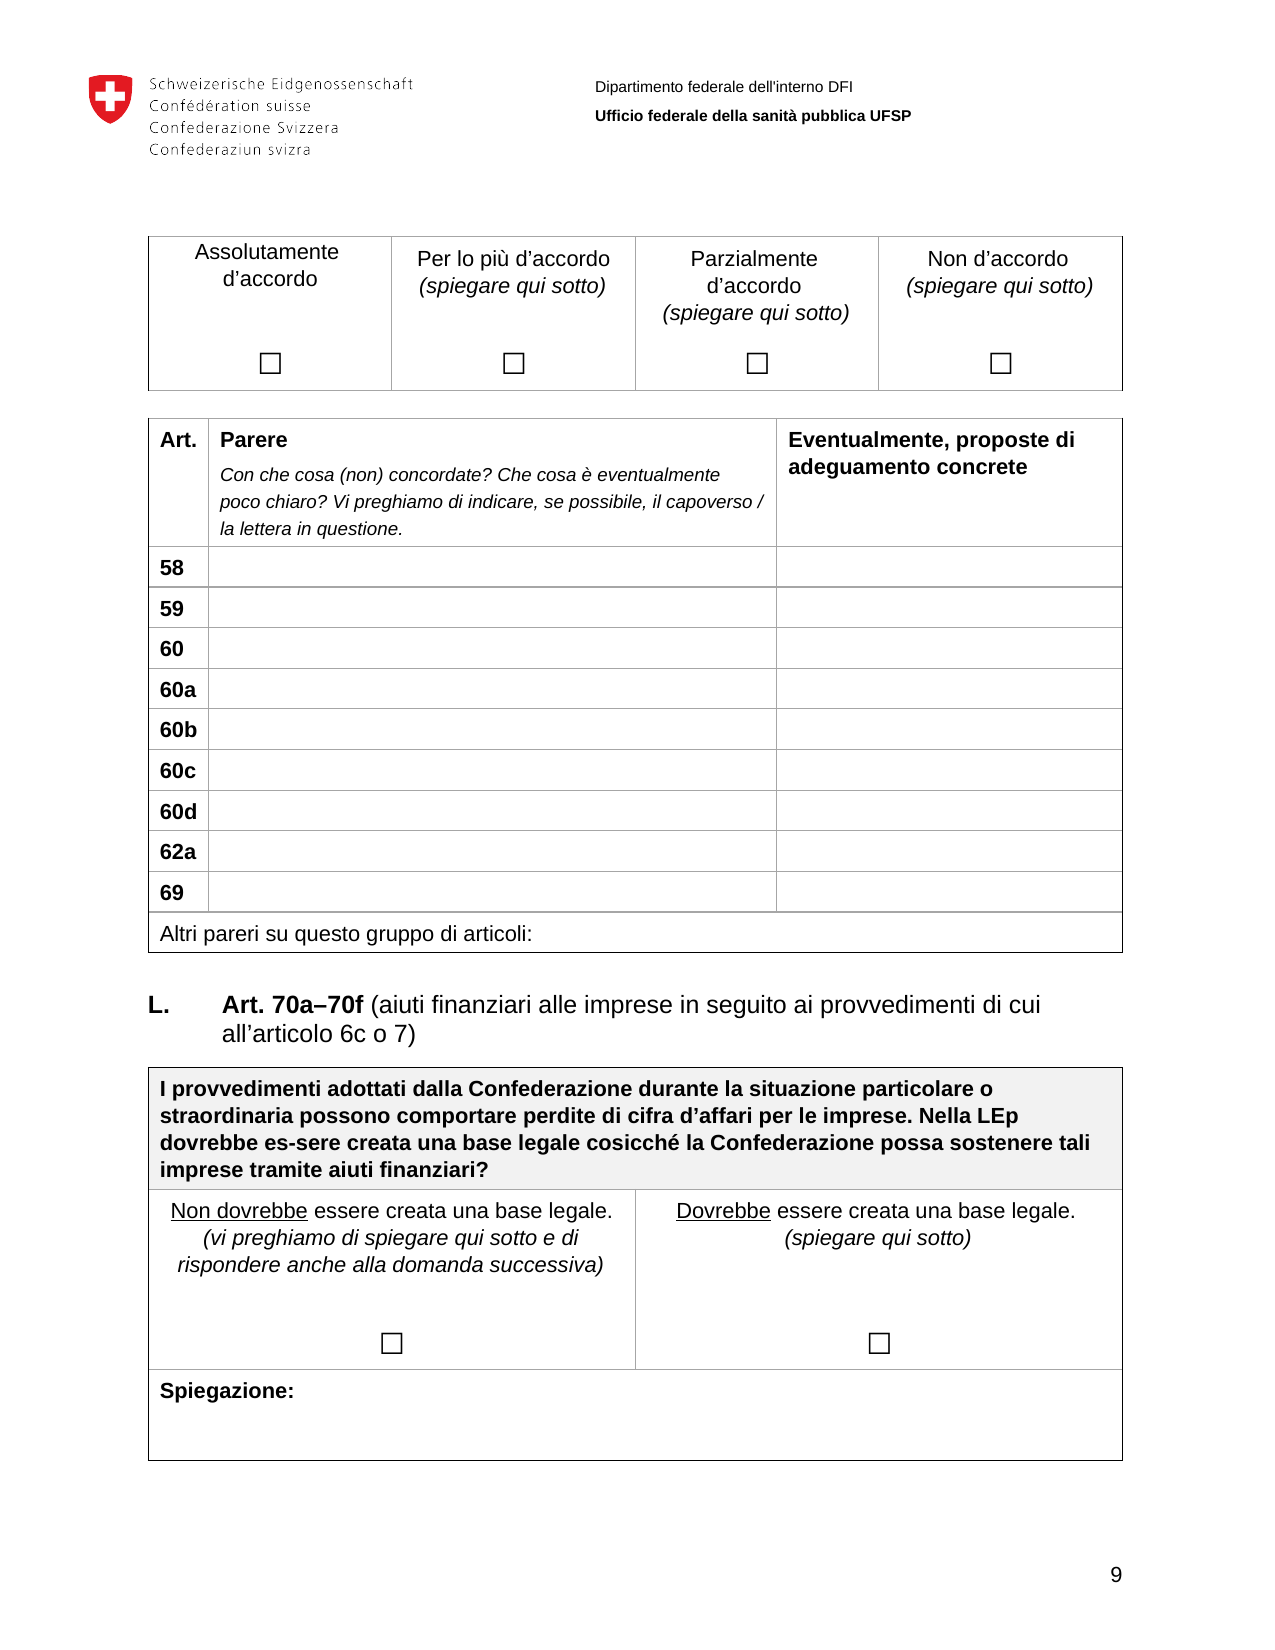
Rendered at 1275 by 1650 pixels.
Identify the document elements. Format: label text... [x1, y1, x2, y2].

table_cell [777, 831, 1122, 871]
table_cell 60b [149, 709, 208, 749]
table_cell [149, 1317, 635, 1369]
table_cell [209, 872, 776, 911]
table_cell [777, 628, 1122, 668]
picture [88, 75, 414, 155]
table_cell [777, 872, 1122, 911]
table_cell 60 [149, 628, 208, 668]
table_cell [209, 831, 776, 871]
table_cell 69 [149, 872, 208, 911]
table_cell [636, 337, 878, 389]
table_cell [777, 669, 1122, 708]
table_cell [777, 791, 1122, 830]
table_cell [209, 588, 776, 627]
table_cell [636, 1317, 1122, 1369]
table_cell 60d [149, 791, 208, 830]
table_cell [209, 547, 776, 586]
table_header Art. [149, 419, 208, 546]
table_cell Assolutamente d’accordo [149, 237, 391, 337]
table_cell [879, 337, 1122, 389]
table_cell [209, 669, 776, 708]
table_cell 59 [149, 588, 208, 627]
table_cell [209, 750, 776, 789]
table_cell [777, 588, 1122, 627]
table_cell [777, 750, 1122, 789]
table_cell [777, 709, 1122, 749]
table_cell Non dovrebbe essere creata una base legale. (vi preghiamo di spiegare qui sotto e di rispondere anche alla domanda successiva) [149, 1190, 635, 1317]
table_cell [209, 709, 776, 749]
table_cell 60c [149, 750, 208, 789]
table_cell Spiegazione: [149, 1370, 1122, 1460]
table_cell Dovrebbe essere creata una base legale. (spiegare qui sotto) [636, 1190, 1122, 1317]
table_cell [392, 337, 635, 389]
table_header Eventualmente, proposte di adeguamento concrete [777, 419, 1122, 546]
table_cell Non d’accordo (spiegare qui sotto) [879, 237, 1122, 337]
table_cell [777, 547, 1122, 586]
table_cell 60a [149, 669, 208, 708]
table_cell Parzialmente d’accordo (spiegare qui sotto) [636, 237, 878, 337]
table_cell Altri pareri su questo gruppo di articoli: [149, 913, 1122, 952]
table_cell [209, 791, 776, 830]
table_header I provvedimenti adottati dalla Confederazione durante la situazione particolare o straordinaria possono comportare perdite di cifra d’affari per le imprese. Nella LEp dovrebbe es-sere creata una base legale cosicché la Confederazione possa sostenere tali imprese tramite aiuti finanziari? [149, 1068, 1122, 1189]
table_cell [209, 628, 776, 668]
table_cell 58 [149, 547, 208, 586]
table_cell 62a [149, 831, 208, 871]
table_cell [149, 337, 391, 389]
subtitle Art. 70a–70f (aiuti finanziari alle imprese in seguito ai provvedimenti di cui all’articolo 6c o 7) [148, 991, 1122, 1048]
table_cell Per lo più d’accordo (spiegare qui sotto) [392, 237, 635, 337]
